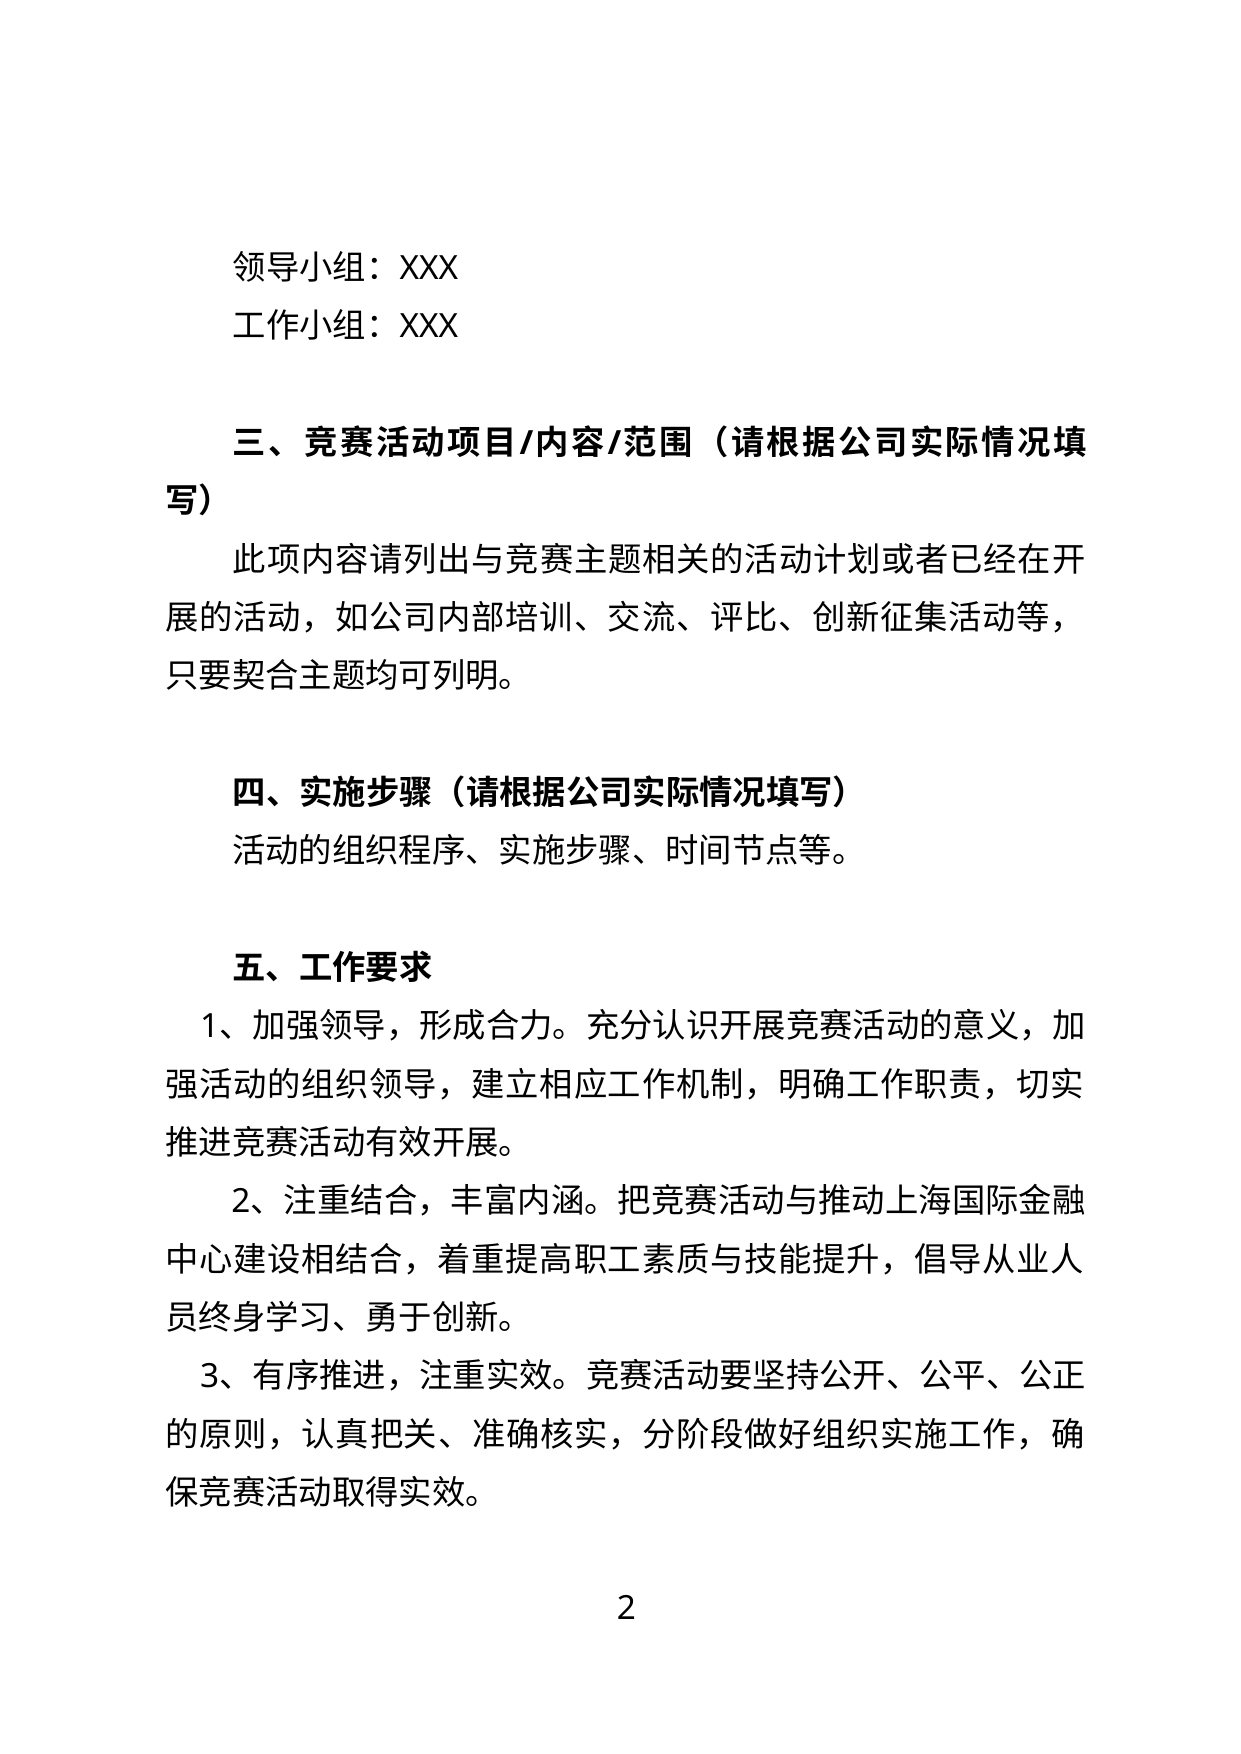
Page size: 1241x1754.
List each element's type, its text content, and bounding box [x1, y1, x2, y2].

text 三、竞赛活动项目/内容/范围（请根据公司实际情况填写） [165, 408, 1087, 524]
text 此项内容请列出与竞赛主题相关的活动计划或者已经在开展的活动，如公司内部培训、交流、评比、创新征集活动等，只要契合主题均可列明。 [165, 524, 1087, 699]
text 领导小组：XXX [165, 233, 1087, 291]
text 3、有序推进，注重实效。竞赛活动要坚持公开、公平、公正的原则，认真把关、准确核实，分阶段做好组织实施工作，确保竞赛活动取得实效。 [165, 1341, 1087, 1516]
text 2、注重结合，丰富内涵。把竞赛活动与推动上海国际金融中心建设相结合，着重提高职工素质与技能提升，倡导从业人员终身学习、勇于创新。 [165, 1166, 1087, 1341]
text 活动的组织程序、实施步骤、时间节点等。 [165, 816, 1087, 874]
text 五、工作要求 [165, 933, 1087, 991]
text 工作小组：XXX [165, 291, 1087, 349]
text 四、实施步骤（请根据公司实际情况填写） [165, 758, 1087, 816]
text 1、加强领导，形成合力。充分认识开展竞赛活动的意义，加强活动的组织领导，建立相应工作机制，明确工作职责，切实推进竞赛活动有效开展。 [165, 991, 1087, 1166]
